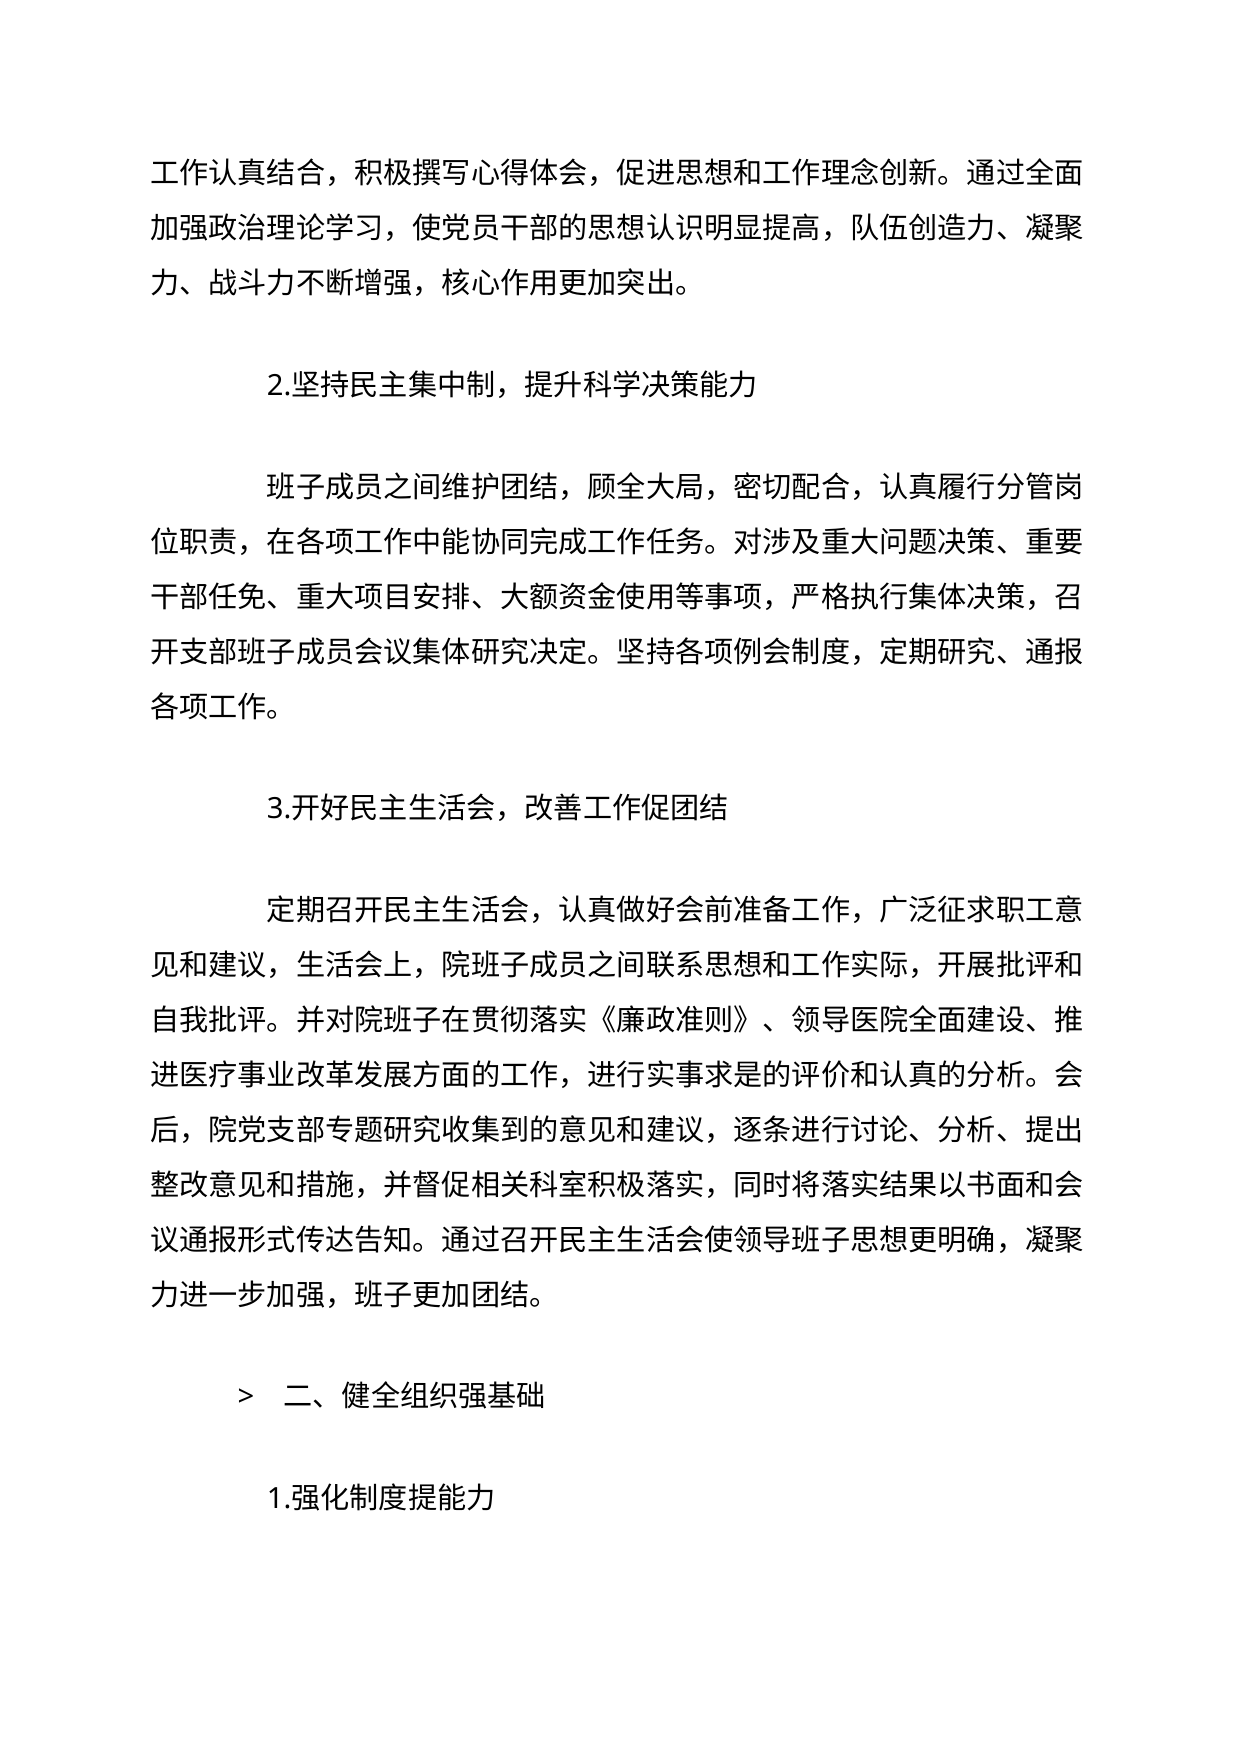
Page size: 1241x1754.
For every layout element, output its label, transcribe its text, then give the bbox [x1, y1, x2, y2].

text 班子成员之间维护团结，顾全大局，密切配合，认真履行分管岗位职责，在各项工作中能协同完成工作任务。对涉及重大问题决策、重要干部任免、重大项目安排、大额资金使用等事项，严格执行集体决策，召开支部班子成员会议集体研究决定。坚持各项例会制度，定期研究、通报各项工作。 [150, 463, 1090, 725]
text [150, 150, 1090, 302]
text 3.开好民主生活会，改善工作促团结 [150, 785, 1090, 827]
text 定期召开民主生活会，认真做好会前准备工作，广泛征求职工意见和建议，生活会上，院班子成员之间联系思想和工作实际，开展批评和自我批评。并对院班子在贯彻落实《廉政准则》、领导医院全面建设、推进医疗事业改革发展方面的工作，进行实事求是的评价和认真的分析。会后，院党支部专题研究收集到的意见和建议，逐条进行讨论、分析、提出整改意见和措施，并督促相关科室积极落实，同时将落实结果以书面和会议通报形式传达告知。通过召开民主生活会使领导班子思想更明确，凝聚力进一步加强，班子更加团结。 [150, 887, 1090, 1313]
text > 二、健全组织强基础 [150, 1373, 1090, 1415]
text 1.强化制度提能力 [150, 1475, 1090, 1517]
text 2.坚持民主集中制，提升科学决策能力 [150, 362, 1090, 404]
